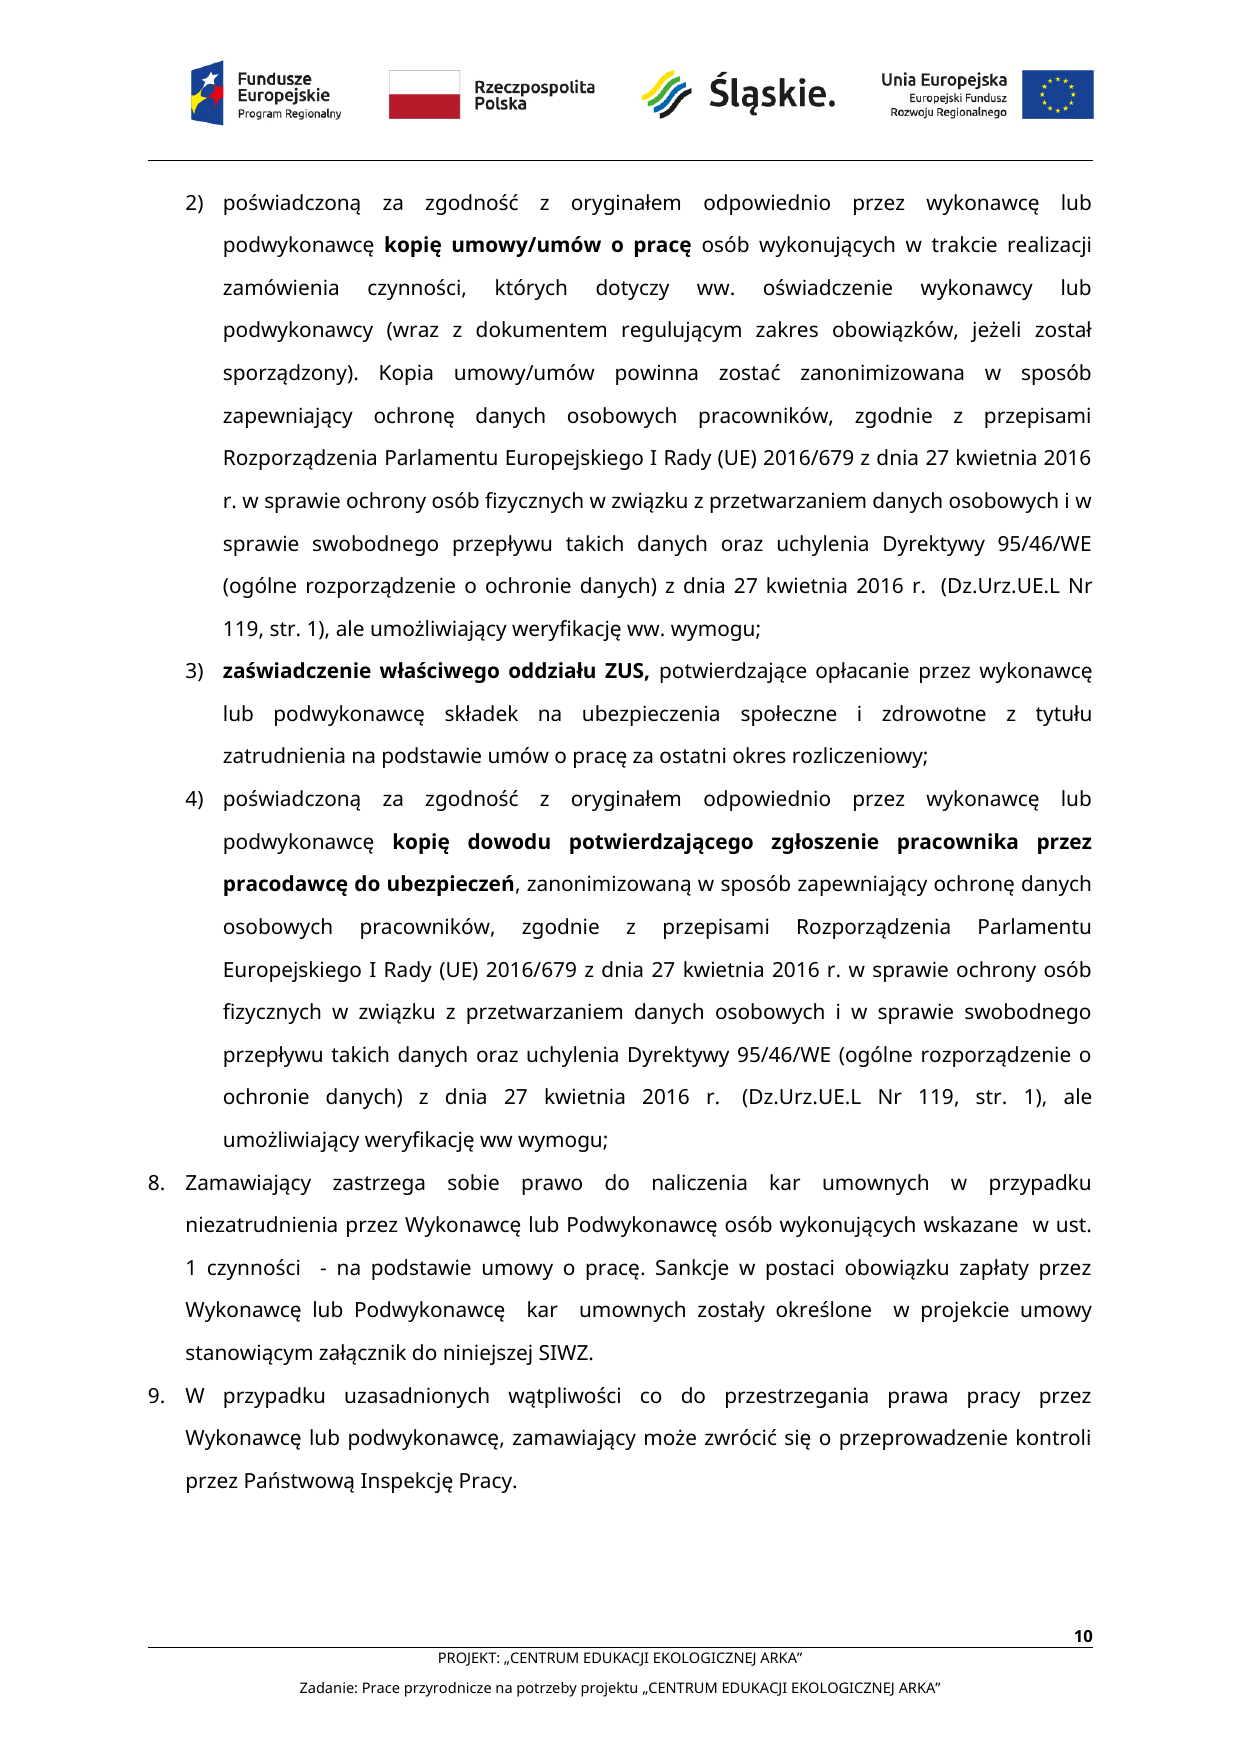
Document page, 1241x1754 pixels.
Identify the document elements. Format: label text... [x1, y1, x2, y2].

list poświadczoną za zgodność z oryginałem odpowiednio przez wykonawcę lub podwykonawcę kopię dowodu potwierdzającego zgłoszenie pracownika przez pracodawcę do ubezpieczeń, zanonimizowaną w sposób zapewniający ochronę danych osobowych pracowników, zgodnie z przepisami Rozporządzenia Parlamentu Europejskiego I Rady (UE) 2016/679 z dnia 27 kwietnia 2016 r. w sprawie ochrony osób fizycznych w związku z przetwarzaniem danych osobowych i w sprawie swobodnego przepływu takich danych oraz uchylenia Dyrektywy 95/46/WE (ogólne rozporządzenie o ochronie danych) z dnia 27 kwietnia 2016 r. (Dz.Urz.UE.L Nr 119, str. 1), ale umożliwiający weryfikację ww wymogu; [185, 784, 1093, 1153]
list W przypadku uzasadnionych wątpliwości co do przestrzegania prawa pracy przez Wykonawcę lub podwykonawcę, zamawiający może zwrócić się o przeprowadzenie kontroli przez Państwową Inspekcję Pracy. [148, 1381, 1093, 1494]
list poświadczoną za zgodność z oryginałem odpowiednio przez wykonawcę lub podwykonawcę kopię umowy/umów o pracę osób wykonujących w trakcie realizacji zamówienia czynności, których dotyczy ww. oświadczenie wykonawcy lub podwykonawcy (wraz z dokumentem regulującym zakres obowiązków, jeżeli został sporządzony). Kopia umowy/umów powinna zostać zanonimizowana w sposób zapewniający ochronę danych osobowych pracowników, zgodnie z przepisami Rozporządzenia Parlamentu Europejskiego I Rady (UE) 2016/679 z dnia 27 kwietnia 2016 r. w sprawie ochrony osób fizycznych w związku z przetwarzaniem danych osobowych i w sprawie swobodnego przepływu takich danych oraz uchylenia Dyrektywy 95/46/WE (ogólne rozporządzenie o ochronie danych) z dnia 27 kwietnia 2016 r. (Dz.Urz.UE.L Nr 119, str. 1), ale umożliwiający weryfikację ww. wymogu; [185, 188, 1093, 642]
list Zamawiający zastrzega sobie prawo do naliczenia kar umownych w przypadku niezatrudnienia przez Wykonawcę lub Podwykonawcę osób wykonujących wskazane w ust. 1 czynności - na podstawie umowy o pracę. Sankcje w postaci obowiązku zapłaty przez Wykonawcę lub Podwykonawcę kar umownych zostały określone w projekcie umowy stanowiącym załącznik do niniejszej SIWZ. [148, 1168, 1093, 1367]
picture [175, 44, 1109, 140]
list zaświadczenie właściwego oddziału ZUS, potwierdzające opłacanie przez wykonawcę lub podwykonawcę składek na ubezpieczenia społeczne i zdrowotne z tytułu zatrudnienia na podstawie umów o pracę za ostatni okres rozliczeniowy; [185, 656, 1093, 770]
